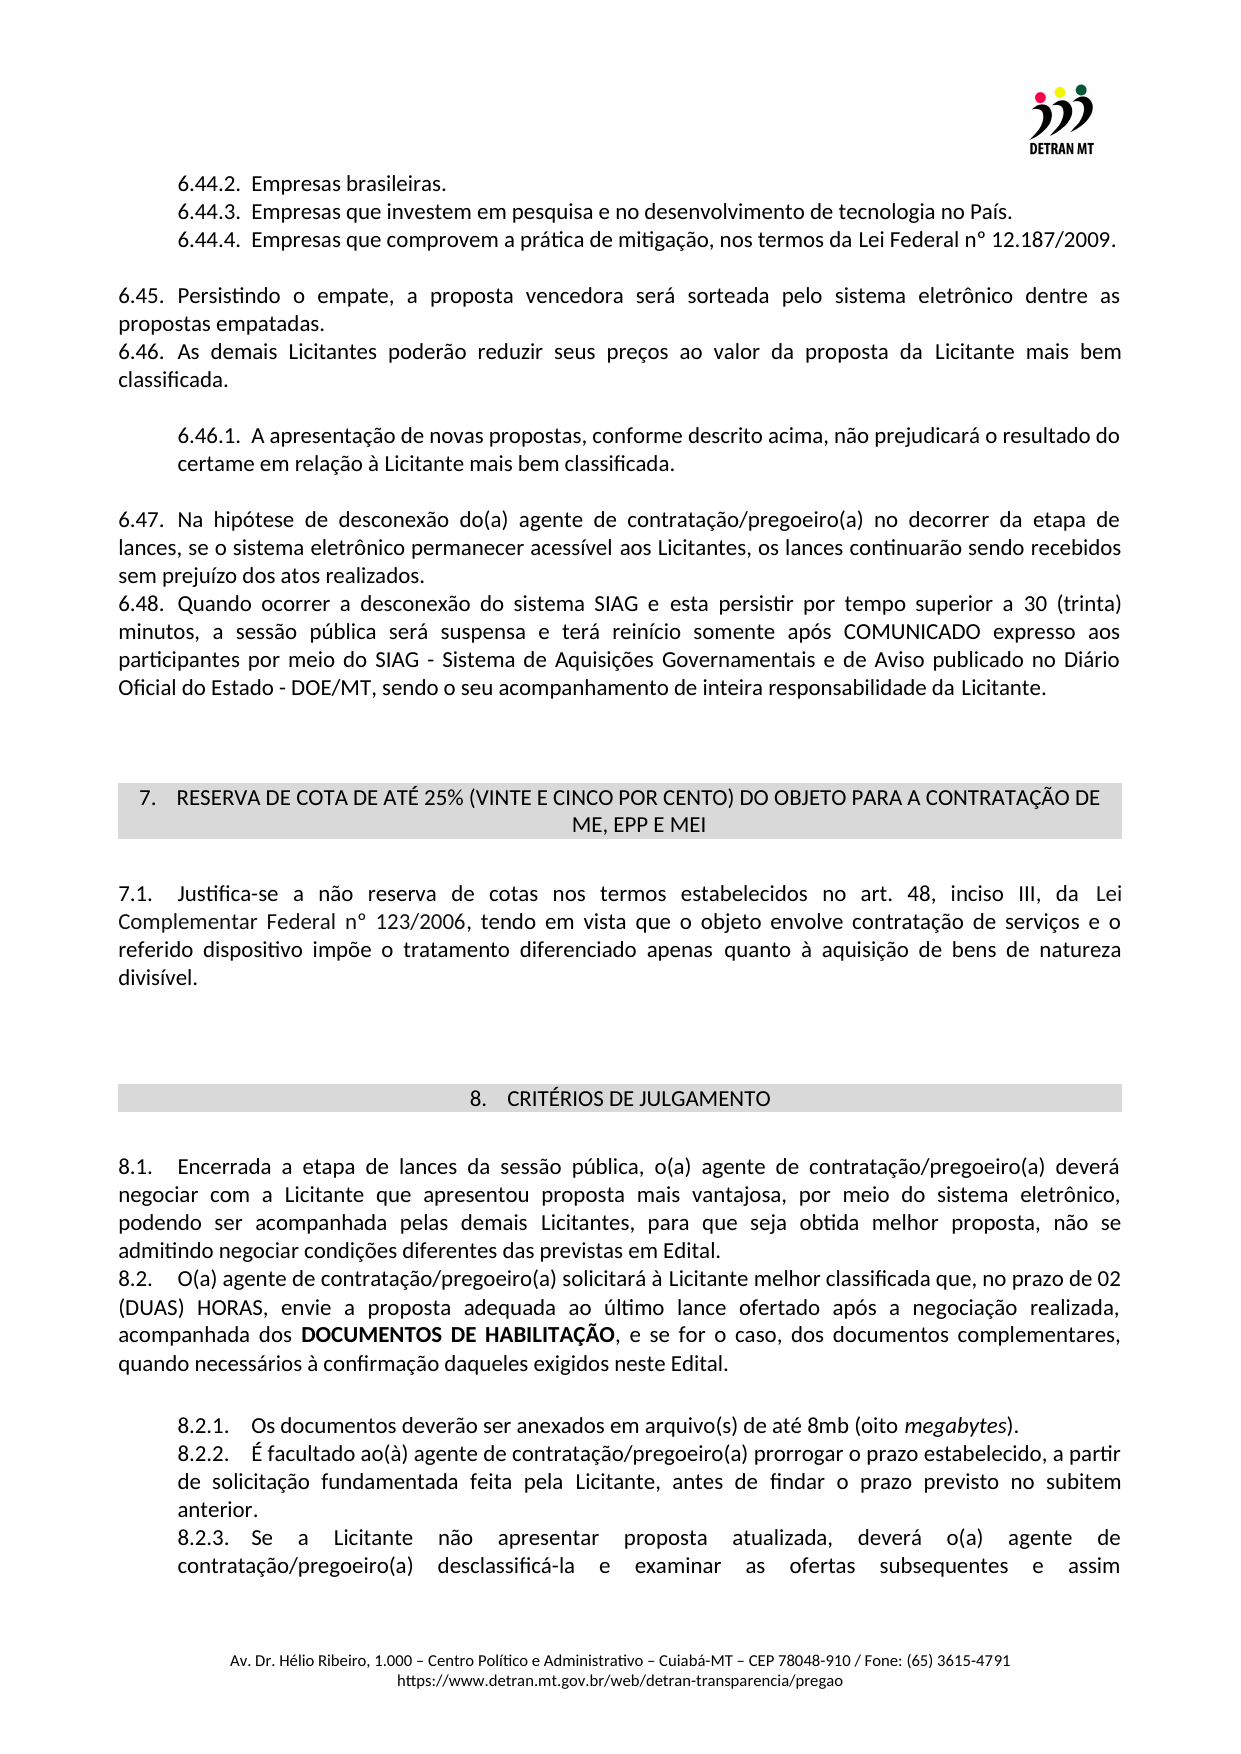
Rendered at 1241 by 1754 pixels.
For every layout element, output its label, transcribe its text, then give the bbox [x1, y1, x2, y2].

list RESERVA DE COTA DE ATÉ 25% (VINTE E CINCO POR CENTO) DO OBJETO PARA A CONTRATAÇÃO DE ME, EPP E MEI [118, 783, 1122, 839]
picture [1000, 73, 1123, 170]
list Quando ocorrer a desconexão do sistema SIAG e esta persistir por tempo superior a 30 (trinta) minutos, a sessão pública será suspensa e terá reinício somente após COMUNICADO expresso aos participantes por meio do SIAG - Sistema de Aquisições Governamentais e de Aviso publicado no Diário Oficial do Estado - DOE/MT, sendo o seu acompanhamento de inteira responsabilidade da Licitante. [118, 589, 1122, 702]
list O(a) agente de contratação/pregoeiro(a) solicitará à Licitante melhor classificada que, no prazo de 02 (DUAS) HORAS, envie a proposta adequada ao último lance ofertado após a negociação realizada, acompanhada dos DOCUMENTOS DE HABILITAÇÃO, e se for o caso, dos documentos complementares, quando necessários à confirmação daqueles exigidos neste Edital. [118, 1264, 1122, 1377]
list Persistindo o empate, a proposta vencedora será sorteada pelo sistema eletrônico dentre as propostas empatadas. [118, 281, 1122, 337]
list Na hipótese de desconexão do(a) agente de contratação/pregoeiro(a) no decorrer da etapa de lances, se o sistema eletrônico permanecer acessível aos Licitantes, os lances continuarão sendo recebidos sem prejuízo dos atos realizados. [118, 505, 1122, 589]
list A apresentação de novas propostas, conforme descrito acima, não prejudicará o resultado do certame em relação à Licitante mais bem classificada. [177, 421, 1122, 477]
list Os documentos deverão ser anexados em arquivo(s) de até 8mb (oito megabytes). [177, 1411, 1122, 1439]
list Justifica-se a não reserva de cotas nos termos estabelecidos no art. 48, inciso III, da Lei Complementar Federal nº 123/2006, tendo em vista que o objeto envolve contratação de serviços e o referido dispositivo impõe o tratamento diferenciado apenas quanto à aquisição de bens de natureza divisível. [118, 879, 1122, 991]
list É facultado ao(à) agente de contratação/pregoeiro(a) prorrogar o prazo estabelecido, a partir de solicitação fundamentada feita pela Licitante, antes de findar o prazo previsto no subitem anterior. [177, 1439, 1122, 1523]
list As demais Licitantes poderão reduzir seus preços ao valor da proposta da Licitante mais bem classificada. [118, 337, 1122, 393]
list CRITÉRIOS DE JULGAMENTO [118, 1084, 1122, 1112]
list Empresas que comprovem a prática de mitigação, nos termos da Lei Federal nº 12.187/2009. [177, 225, 1122, 253]
list Empresas que investem em pesquisa e no desenvolvimento de tecnologia no País. [177, 197, 1122, 225]
list Empresas brasileiras. [177, 169, 1122, 197]
list Encerrada a etapa de lances da sessão pública, o(a) agente de contratação/pregoeiro(a) deverá negociar com a Licitante que apresentou proposta mais vantajosa, por meio do sistema eletrônico, podendo ser acompanhada pelas demais Licitantes, para que seja obtida melhor proposta, não se admitindo negociar condições diferentes das previstas em Edital. [118, 1152, 1122, 1264]
